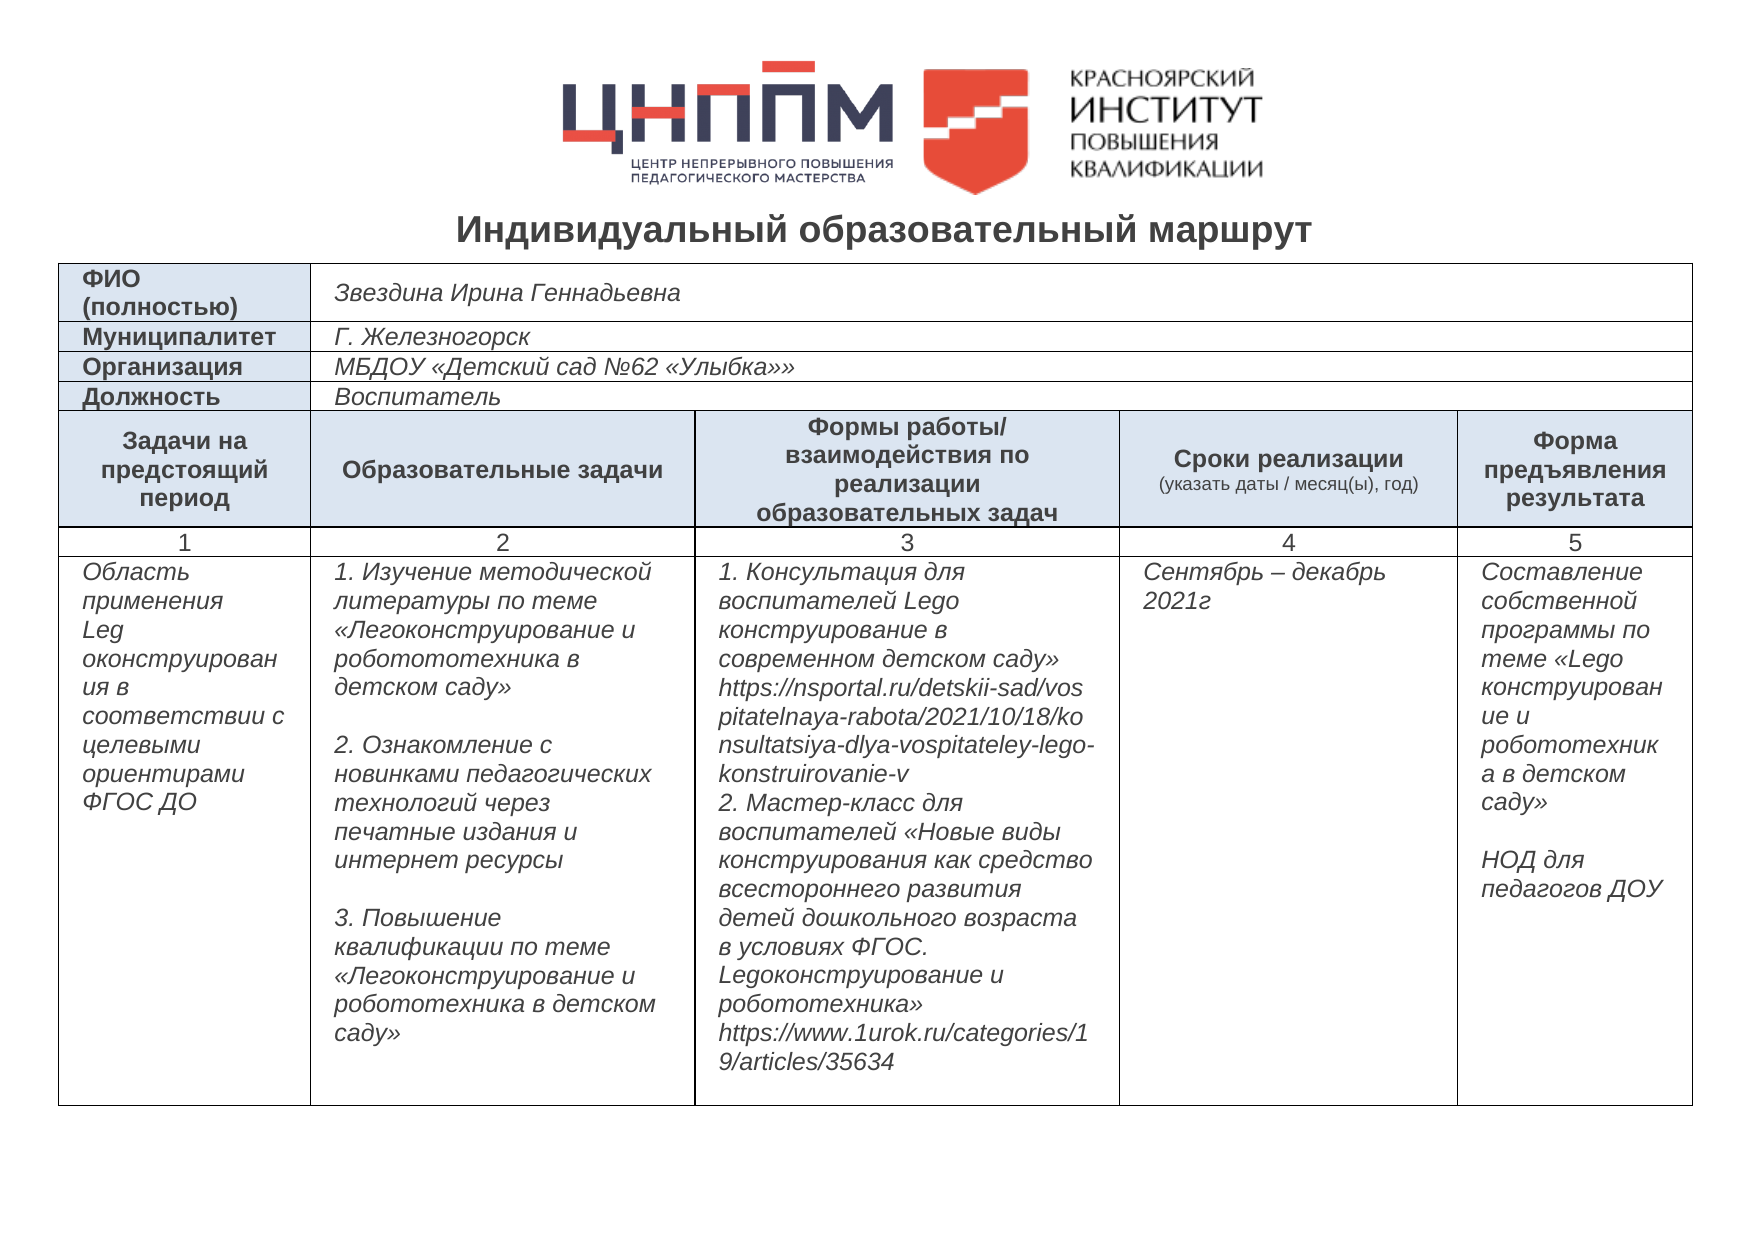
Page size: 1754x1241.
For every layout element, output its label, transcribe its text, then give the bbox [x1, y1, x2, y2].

table_cell МБДОУ «Детский сад №62 «Улыбка»» [311, 352, 1692, 381]
table_header Звездина Ирина Геннадьевна [311, 264, 1692, 321]
table_cell Область применения Legoконструирования в соответствии с целевыми ориентирами ФГОС ДО [59, 557, 310, 1105]
table_cell 3 [696, 528, 1119, 556]
table_cell Задачи на предстоящий период [59, 411, 310, 526]
text Индивидуальный образовательный маршрут [59, 207, 1709, 250]
table_cell 2 [311, 528, 694, 556]
table_cell Сентябрь – декабрь 2021г [1120, 557, 1457, 1105]
picture [506, 44, 1263, 195]
table_cell Организация [59, 352, 310, 381]
table_cell Должность [59, 382, 310, 410]
table_cell 1. Консультация для воспитателей Lego конструирование в современном детском саду» https://nsportal.ru/detskii-sad/vospitatelnaya-rabota/2021/10/18/konsultatsiya-dlya-vospitateley-lego-konstruirovanie-v 2. Мастер-класс для воспитателей «Новые виды конструирования как средство всестороннего развития детей дошкольного возраста в условиях ФГОС. Legoконструирование и робототехника» https://www.1urok.ru/categories/19/articles/35634 [696, 557, 1119, 1105]
table_cell 1. Изучение методической литературы по теме «Легоконструирование и роботототехника в детском саду» 2. Ознакомление с новинками педагогических технологий через печатные издания и интернет ресурсы 3. Повышение квалификации по теме «Легоконструирование и робототехника в детском саду» [311, 557, 694, 1105]
table_cell Сроки реализации (указать даты / месяц(ы), год) [1120, 411, 1457, 526]
table_cell 1 [59, 528, 310, 556]
table_cell Составление собственной программы по теме «Lego конструирование и робототехника в детском саду» НОД для педагогов ДОУ [1458, 557, 1692, 1105]
table_cell Формы работы/ взаимодействия по реализации образовательных задач [696, 411, 1119, 526]
table_cell Форма предъявления результата [1458, 411, 1692, 526]
table_cell Г. Железногорск [311, 322, 1692, 351]
table_header ФИО (полностью) [59, 264, 310, 321]
table_cell Воспитатель [311, 382, 1692, 410]
table_cell Образовательные задачи [311, 411, 694, 526]
table_cell Муниципалитет [59, 322, 310, 351]
table_cell 5 [1458, 528, 1692, 556]
table_cell 4 [1120, 528, 1457, 556]
